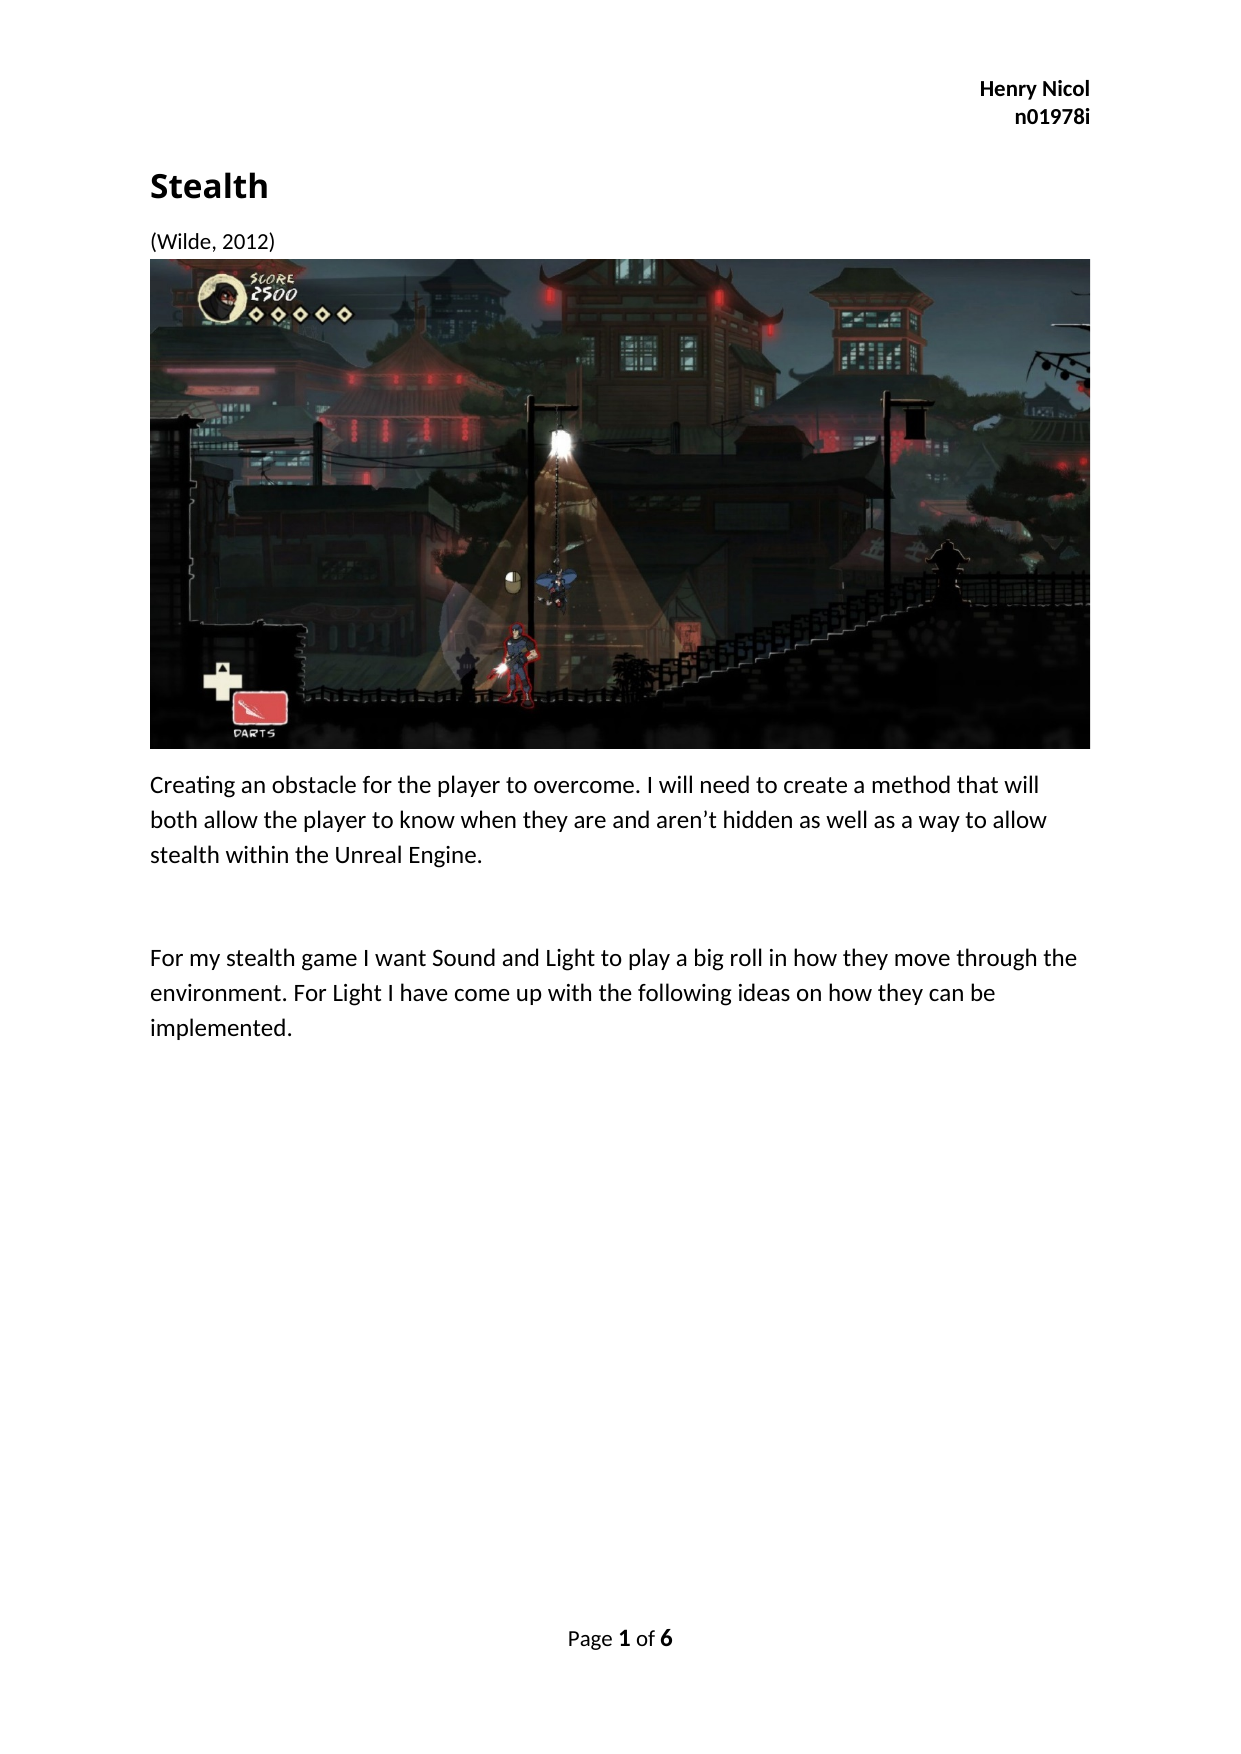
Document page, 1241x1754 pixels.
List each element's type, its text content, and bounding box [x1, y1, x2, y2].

picture [150, 259, 1091, 749]
text For my stealth game I want Sound and Light to play a big roll in how they move through the environment. For Light I have come up with the following ideas on how they can be implemented. [150, 942, 1090, 1043]
subtitle Stealth [150, 162, 1090, 208]
text Creating an obstacle for the player to overcome. I will need to create a method that will both allow the player to know when they are and aren’t hidden as well as a way to allow stealth within the Unreal Engine. [150, 769, 1090, 869]
